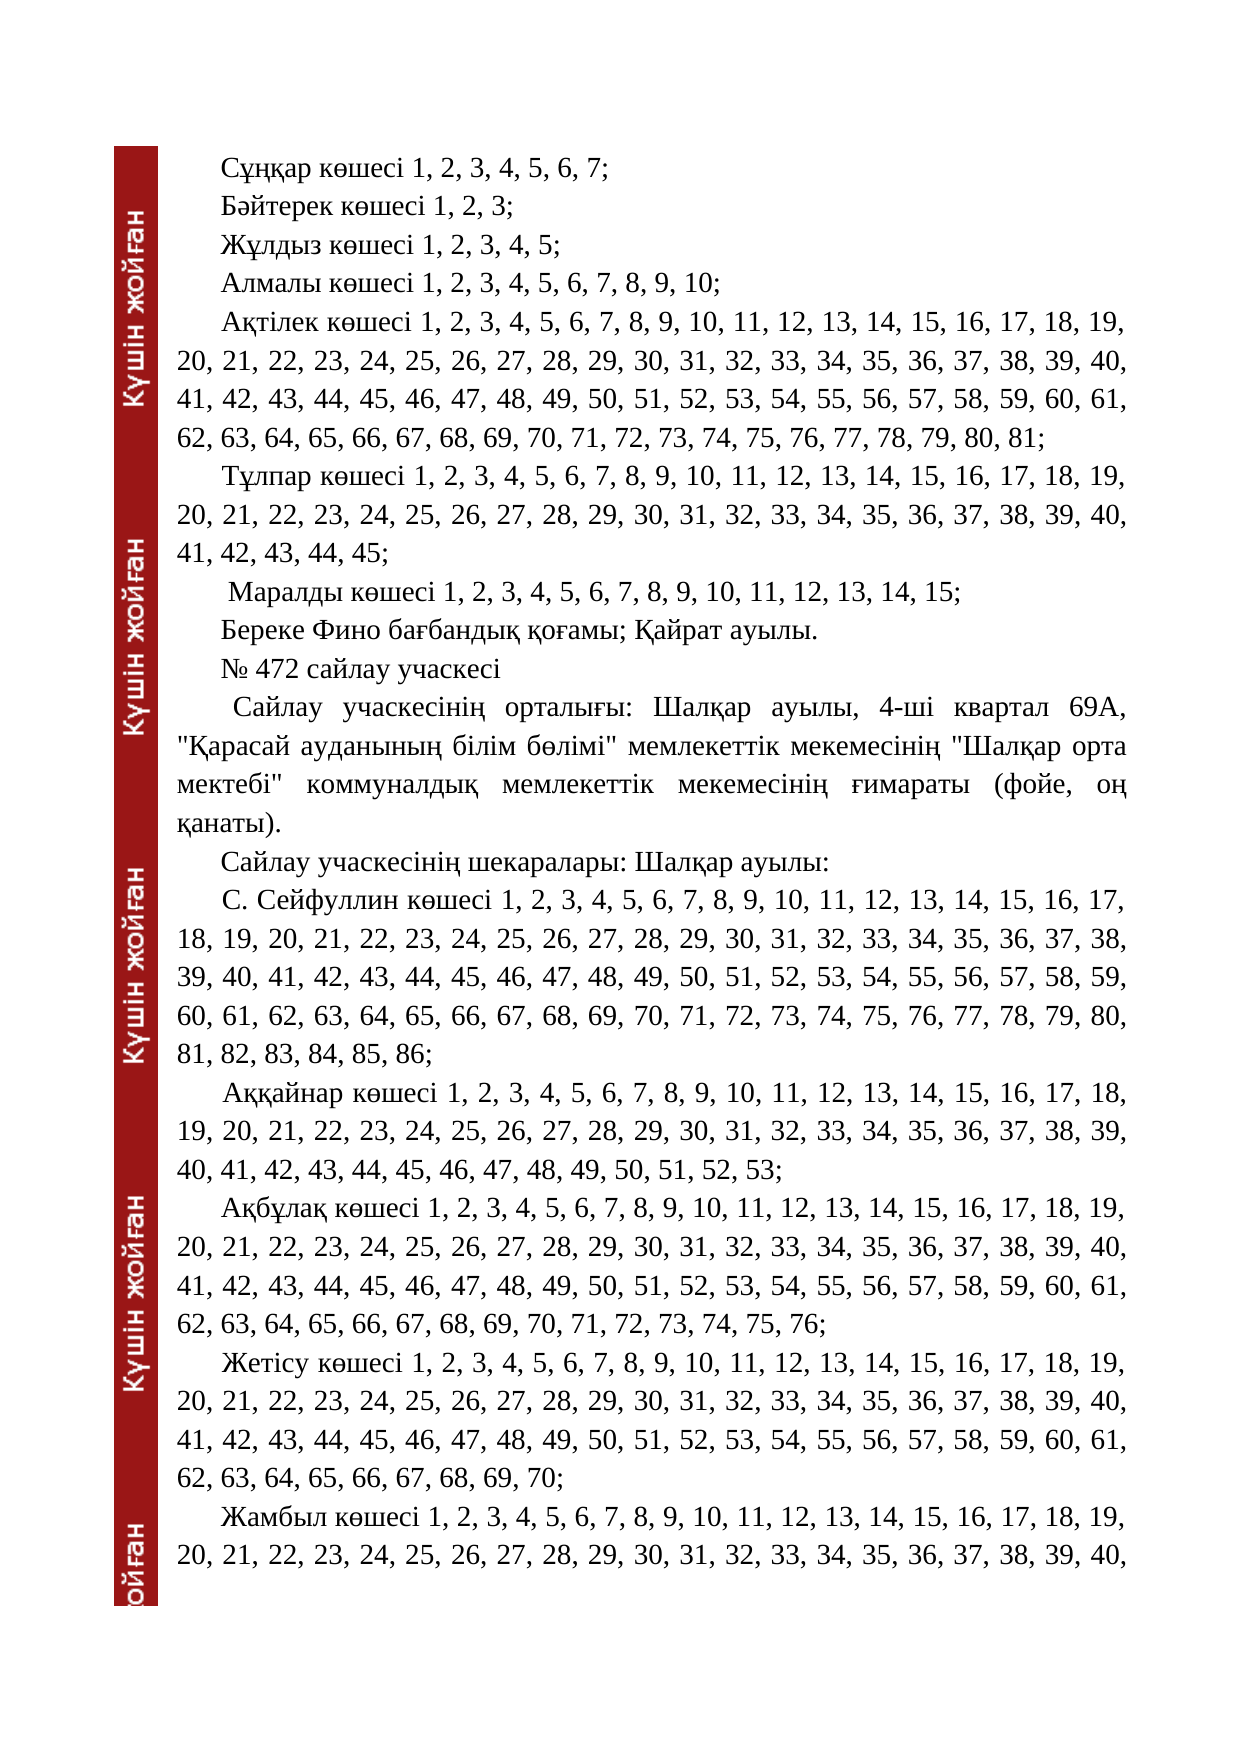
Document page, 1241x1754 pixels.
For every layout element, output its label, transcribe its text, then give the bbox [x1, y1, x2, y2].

text Аққайнар көшесі 1, 2, 3, 4, 5, 6, 7, 8, 9, 10, 11, 12, 13, 14, 15, 16, 17, 18, 19, 20, 21, 22, 23, 24, 25, 26, 27, 28, 29, 30, 31, 32, 33, 34, 35, 36, 37, 38, 39, 40, 41, 42, 43, 44, 45, 46, 47, 48, 49, 50, 51, 52, 53; [112, 1075, 1128, 1186]
text Жетісу көшесі 1, 2, 3, 4, 5, 6, 7, 8, 9, 10, 11, 12, 13, 14, 15, 16, 17, 18, 19, 20, 21, 22, 23, 24, 25, 26, 27, 28, 29, 30, 31, 32, 33, 34, 35, 36, 37, 38, 39, 40, 41, 42, 43, 44, 45, 46, 47, 48, 49, 50, 51, 52, 53, 54, 55, 56, 57, 58, 59, 60, 61, 62, 63, 64, 65, 66, 67, 68, 69, 70; [112, 1345, 1128, 1494]
picture [114, 1340, 158, 1345]
text С. Сейфуллин көшесі 1, 2, 3, 4, 5, 6, 7, 8, 9, 10, 11, 12, 13, 14, 15, 16, 17, 18, 19, 20, 21, 22, 23, 24, 25, 26, 27, 28, 29, 30, 31, 32, 33, 34, 35, 36, 37, 38, 39, 40, 41, 42, 43, 44, 45, 46, 47, 48, 49, 50, 51, 52, 53, 54, 55, 56, 57, 58, 59, 60, 61, 62, 63, 64, 65, 66, 67, 68, 69, 70, 71, 72, 73, 74, 75, 76, 77, 78, 79, 80, 81, 82, 83, 84, 85, 86; [112, 882, 1128, 1070]
picture [114, 839, 158, 844]
text Маралды көшесі 1, 2, 3, 4, 5, 6, 7, 8, 9, 10, 11, 12, 13, 14, 15; [112, 574, 1128, 607]
picture [114, 646, 158, 651]
picture [114, 684, 158, 689]
picture [114, 453, 158, 458]
picture [114, 877, 158, 882]
text Сайлау учаскесінің орталығы: Шалқар ауылы, 4-ші квартал 69А, "Қарасай ауданының білім бөлімі" мемлекеттік мекемесінің "Шалқар орта мектебі" коммуналдық мемлекеттік мекемесінің ғимараты (фойе, оң қанаты). [112, 689, 1128, 839]
picture [114, 569, 158, 574]
picture [114, 222, 158, 227]
picture [114, 1571, 158, 1606]
picture [114, 1186, 158, 1191]
text Жұлдыз көшесі 1, 2, 3, 4, 5; [112, 227, 1128, 261]
picture [114, 1494, 158, 1499]
text Сайлау учаскесінің шекаралары: Шалқар ауылы: [112, 844, 1128, 877]
picture [114, 607, 158, 612]
picture [114, 299, 158, 304]
text Ақтілек көшесі 1, 2, 3, 4, 5, 6, 7, 8, 9, 10, 11, 12, 13, 14, 15, 16, 17, 18, 19, 20, 21, 22, 23, 24, 25, 26, 27, 28, 29, 30, 31, 32, 33, 34, 35, 36, 37, 38, 39, 40, 41, 42, 43, 44, 45, 46, 47, 48, 49, 50, 51, 52, 53, 54, 55, 56, 57, 58, 59, 60, 61, 62, 63, 64, 65, 66, 67, 68, 69, 70, 71, 72, 73, 74, 75, 76, 77, 78, 79, 80, 81; [112, 304, 1128, 453]
text Тұлпар көшесі 1, 2, 3, 4, 5, 6, 7, 8, 9, 10, 11, 12, 13, 14, 15, 16, 17, 18, 19, 20, 21, 22, 23, 24, 25, 26, 27, 28, 29, 30, 31, 32, 33, 34, 35, 36, 37, 38, 39, 40, 41, 42, 43, 44, 45; [112, 458, 1128, 569]
text Ақбұлақ көшесі 1, 2, 3, 4, 5, 6, 7, 8, 9, 10, 11, 12, 13, 14, 15, 16, 17, 18, 19, 20, 21, 22, 23, 24, 25, 26, 27, 28, 29, 30, 31, 32, 33, 34, 35, 36, 37, 38, 39, 40, 41, 42, 43, 44, 45, 46, 47, 48, 49, 50, 51, 52, 53, 54, 55, 56, 57, 58, 59, 60, 61, 62, 63, 64, 65, 66, 67, 68, 69, 70, 71, 72, 73, 74, 75, 76; [112, 1191, 1128, 1340]
text Сұңқар көшесі 1, 2, 3, 4, 5, 6, 7; [112, 150, 1128, 183]
text № 472 сайлау учаскесі [112, 651, 1128, 684]
text Бәйтерек көшесі 1, 2, 3; [112, 188, 1128, 222]
picture [114, 1070, 158, 1075]
text Алмалы көшесі 1, 2, 3, 4, 5, 6, 7, 8, 9, 10; [112, 266, 1128, 299]
picture [114, 261, 158, 266]
text Береке Фино бағбандық қоғамы; Қайрат ауылы. [112, 612, 1128, 646]
picture [114, 183, 158, 188]
picture [114, 146, 158, 150]
